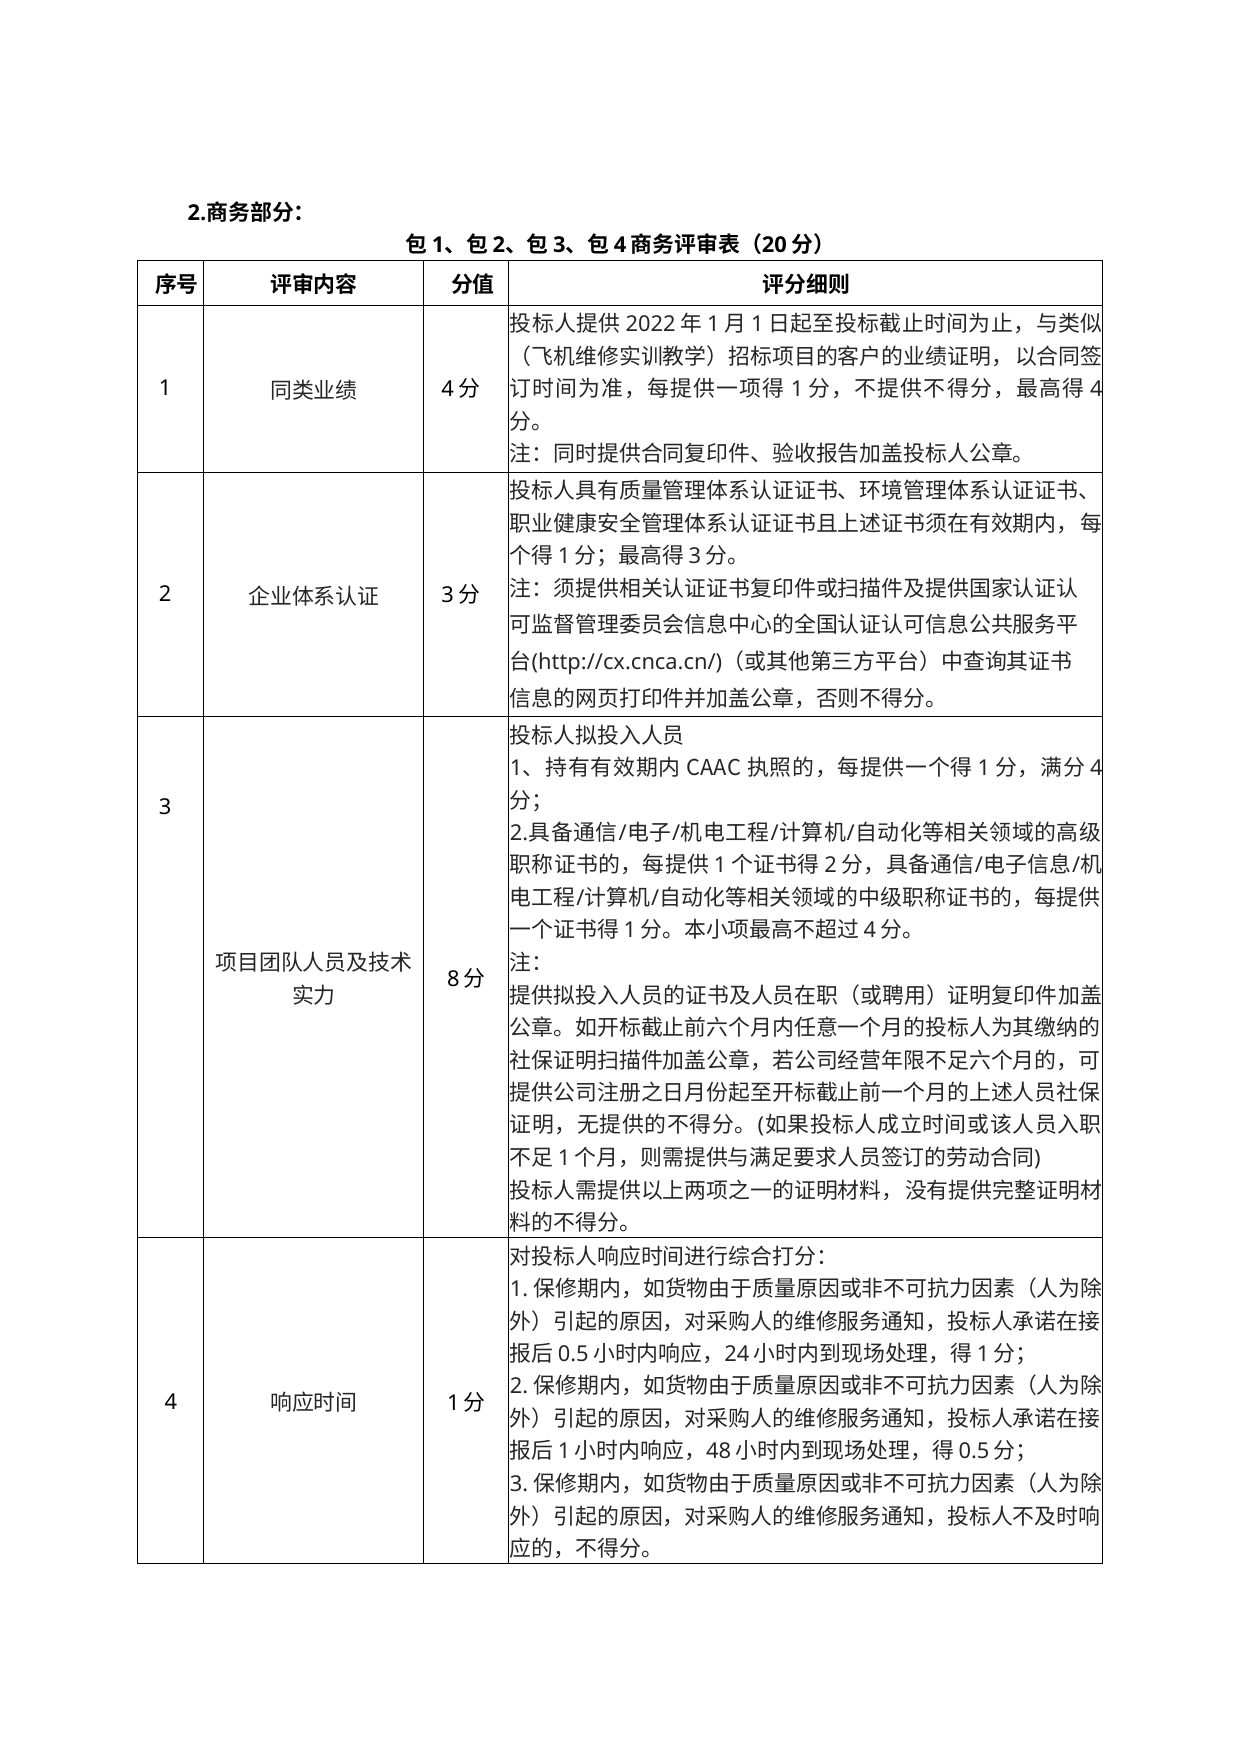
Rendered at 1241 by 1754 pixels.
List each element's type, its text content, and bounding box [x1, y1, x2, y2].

text 包1、包2、包3、包4商务评审表（20分） [187, 227, 1053, 259]
table_cell 响应时间 [204, 1238, 423, 1563]
table_header 评分细则 [509, 261, 1102, 305]
table_cell 投标人提供2022年1月1日起至投标截止时间为止，与类似（飞机维修实训教学）招标项目的客户的业绩证明，以合同签订时间为准，每提供一项得1分，不提供不得分，最高得4分。 注：同时提供合同复印件、验收报告加盖投标人公章。 [509, 306, 1102, 472]
text 2.商务部分： [187, 194, 1053, 227]
table_cell 项目团队人员及技术实力 [204, 717, 423, 1237]
table_cell 企业体系认证 [204, 473, 423, 716]
table_cell 3 [138, 717, 203, 1237]
table_cell 4 [138, 1238, 203, 1563]
table_cell 4分 [424, 306, 508, 472]
table_header 序号 [138, 261, 203, 305]
table_cell 投标人拟投入人员 1、持有有效期内 CAAC 执照的，每提供一个得1分，满分4分； 2.具备通信/电子/机电工程/计算机/自动化等相关领域的高级职称证书的，每提供1个证书得2分，具备通信/电子信息/机电工程/计算机/自动化等相关领域的中级职称证书的，每提供一个证书得1分。本小项最高不超过4分。 注： 提供拟投入人员的证书及人员在职（或聘用）证明复印件加盖公章。如开标截止前六个月内任意一个月的投标人为其缴纳的社保证明扫描件加盖公章，若公司经营年限不足六个月的，可提供公司注册之日月份起至开标截止前一个月的上述人员社保证明，无提供的不得分。(如果投标人成立时间或该人员入职不足1个月，则需提供与满足要求人员签订的劳动合同) 投标人需提供以上两项之一的证明材料，没有提供完整证明材料的不得分。 [509, 717, 1102, 1237]
table_cell 1分 [424, 1238, 508, 1563]
table_cell 8分 [424, 717, 508, 1237]
table_header 分值 [424, 261, 508, 305]
table_cell 1 [138, 306, 203, 472]
table_cell 3分 [424, 473, 508, 716]
table_cell 2 [138, 473, 203, 716]
table_header 评审内容 [204, 261, 423, 305]
table_cell 投标人具有质量管理体系认证证书、环境管理体系认证证书、职业健康安全管理体系认证证书且上述证书须在有效期内，每个得1分；最高得3分。 注：须提供相关认证证书复印件或扫描件及提供国家认证认可监督管理委员会信息中心的全国认证认可信息公共服务平台(http://cx.cnca.cn/)（或其他第三方平台）中查询其证书信息的网页打印件并加盖公章，否则不得分。 [509, 473, 1102, 716]
table_cell 对投标人响应时间进行综合打分： 1. 保修期内，如货物由于质量原因或非不可抗力因素（人为除外）引起的原因，对采购人的维修服务通知，投标人承诺在接报后0.5小时内响应，24小时内到现场处理，得1分； 2. 保修期内，如货物由于质量原因或非不可抗力因素（人为除外）引起的原因，对采购人的维修服务通知，投标人承诺在接报后1小时内响应，48小时内到现场处理，得0.5分； 3. 保修期内，如货物由于质量原因或非不可抗力因素（人为除外）引起的原因，对采购人的维修服务通知，投标人不及时响应的，不得分。 [509, 1238, 1102, 1563]
table_cell 同类业绩 [204, 306, 423, 472]
